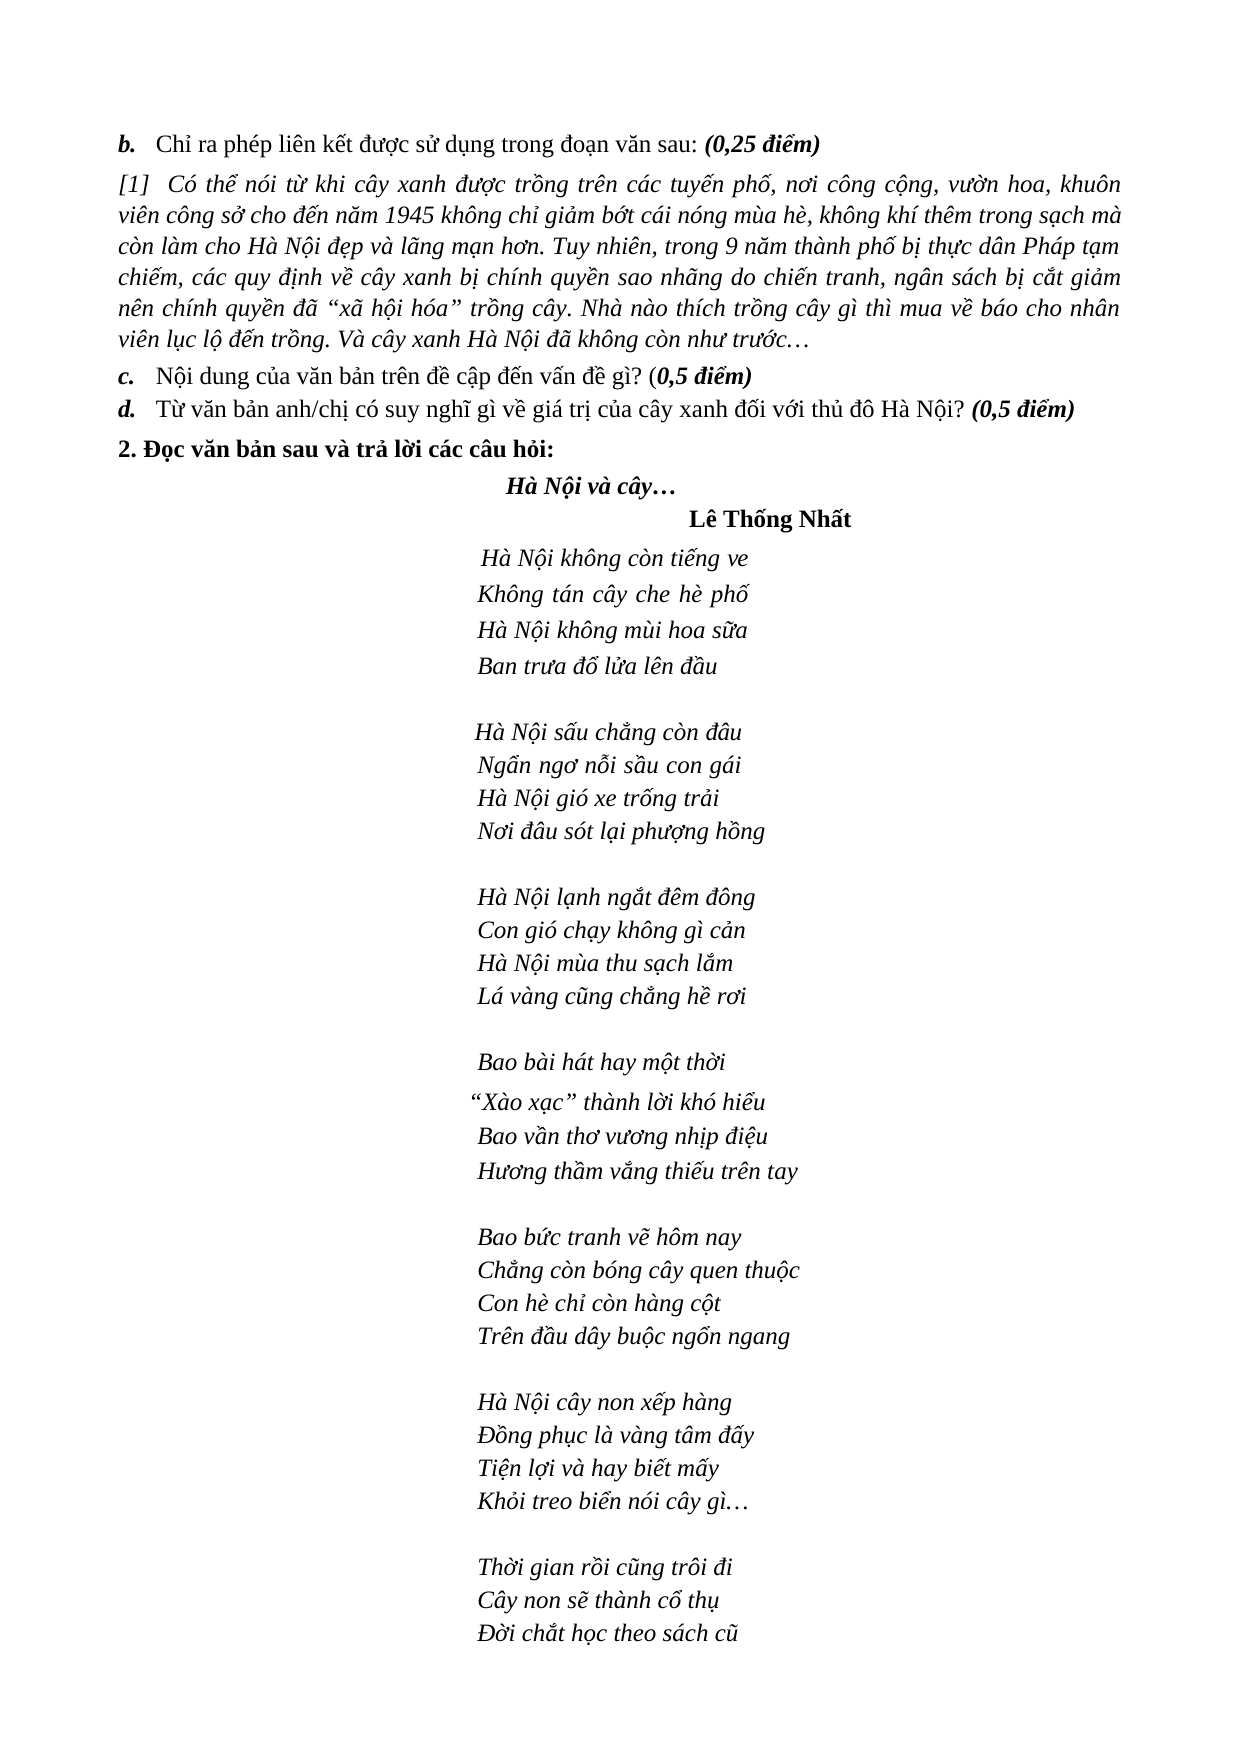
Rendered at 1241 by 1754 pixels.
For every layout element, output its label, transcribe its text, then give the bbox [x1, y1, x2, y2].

text Bao bức tranh vẽ hôm nay Chẳng còn bóng cây quen thuộc Con hè chỉ còn hàng cột [477, 1222, 802, 1317]
list Từ văn bản anh/chị có suy nghĩ gì về giá trị của cây xanh đối với thủ đô Hà Nội? (0,5 điểm) [118, 394, 1146, 423]
text Hà Nội và cây… [506, 471, 1146, 500]
text Hà Nội lạnh ngắt đêm đông Con gió chạy không gì cản Hà Nội mùa thu sạch lắm Lá vàng cũng chẳng hề rơi [477, 882, 757, 1010]
text Nơi đâu sót lại phượng hồng [477, 816, 1146, 845]
list Nội dung của văn bản trên đề cập đến vấn đề gì? (0,5 điểm) [118, 361, 1146, 390]
text Hà Nội cây non xếp hàng Đồng phục là vàng tâm đấy Tiện lợi và hay biết mấy Khỏi treo biển nói cây gì… [477, 1387, 756, 1515]
text Thời gian rồi cũng trôi đi Cây non sẽ thành cổ thụ Đời chắt học theo sách cũ [477, 1552, 740, 1647]
text Hà Nội không còn tiếng ve Không tán cây che hè phố Hà Nội không mùi hoa sữa Ban trưa đổ lửa lên đầu [477, 543, 748, 680]
list Chỉ ra phép liên kết được sử dụng trong đoạn văn sau: (0,25 điểm) [118, 129, 1146, 158]
text 2. Đọc văn bản sau và trả lời các câu hỏi: [118, 434, 1146, 463]
text Hà Nội sấu chẳng còn đâu Ngẩn ngơ nỗi sầu con gái Hà Nội gió xe trống trải [474, 717, 742, 812]
text “Xào xạc” thành lời khó hiểu Bao vần thơ vương nhịp điệu Hương thầm vắng thiếu trên tay [468, 1087, 799, 1185]
text Trên đầu dây buộc ngổn ngang [477, 1321, 1146, 1350]
text Lê Thống Nhất [689, 504, 1146, 533]
text Bao bài hát hay một thời [477, 1047, 1146, 1076]
text [1] Có thể nói từ khi cây xanh được trồng trên các tuyến phố, nơi công cộng, vườn hoa, khuôn viên công sở cho đến năm 1945 không chỉ giảm bớt cái nóng mùa hè, không khí thêm trong sạch mà còn làm cho Hà Nội đẹp và lãng mạn hơn. Tuy nhiên, trong 9 năm thành phố bị thực dân Pháp tạm chiếm, các quy định về cây xanh bị chính quyền sao nhãng do chiến tranh, ngân sách bị cắt giảm nên chính quyền đã “xã hội hóa” trồng cây. Nhà nào thích trồng cây gì thì mua về báo cho nhân viên lục lộ đến trồng. Và cây xanh Hà Nội đã không còn như trước… [118, 169, 1123, 353]
